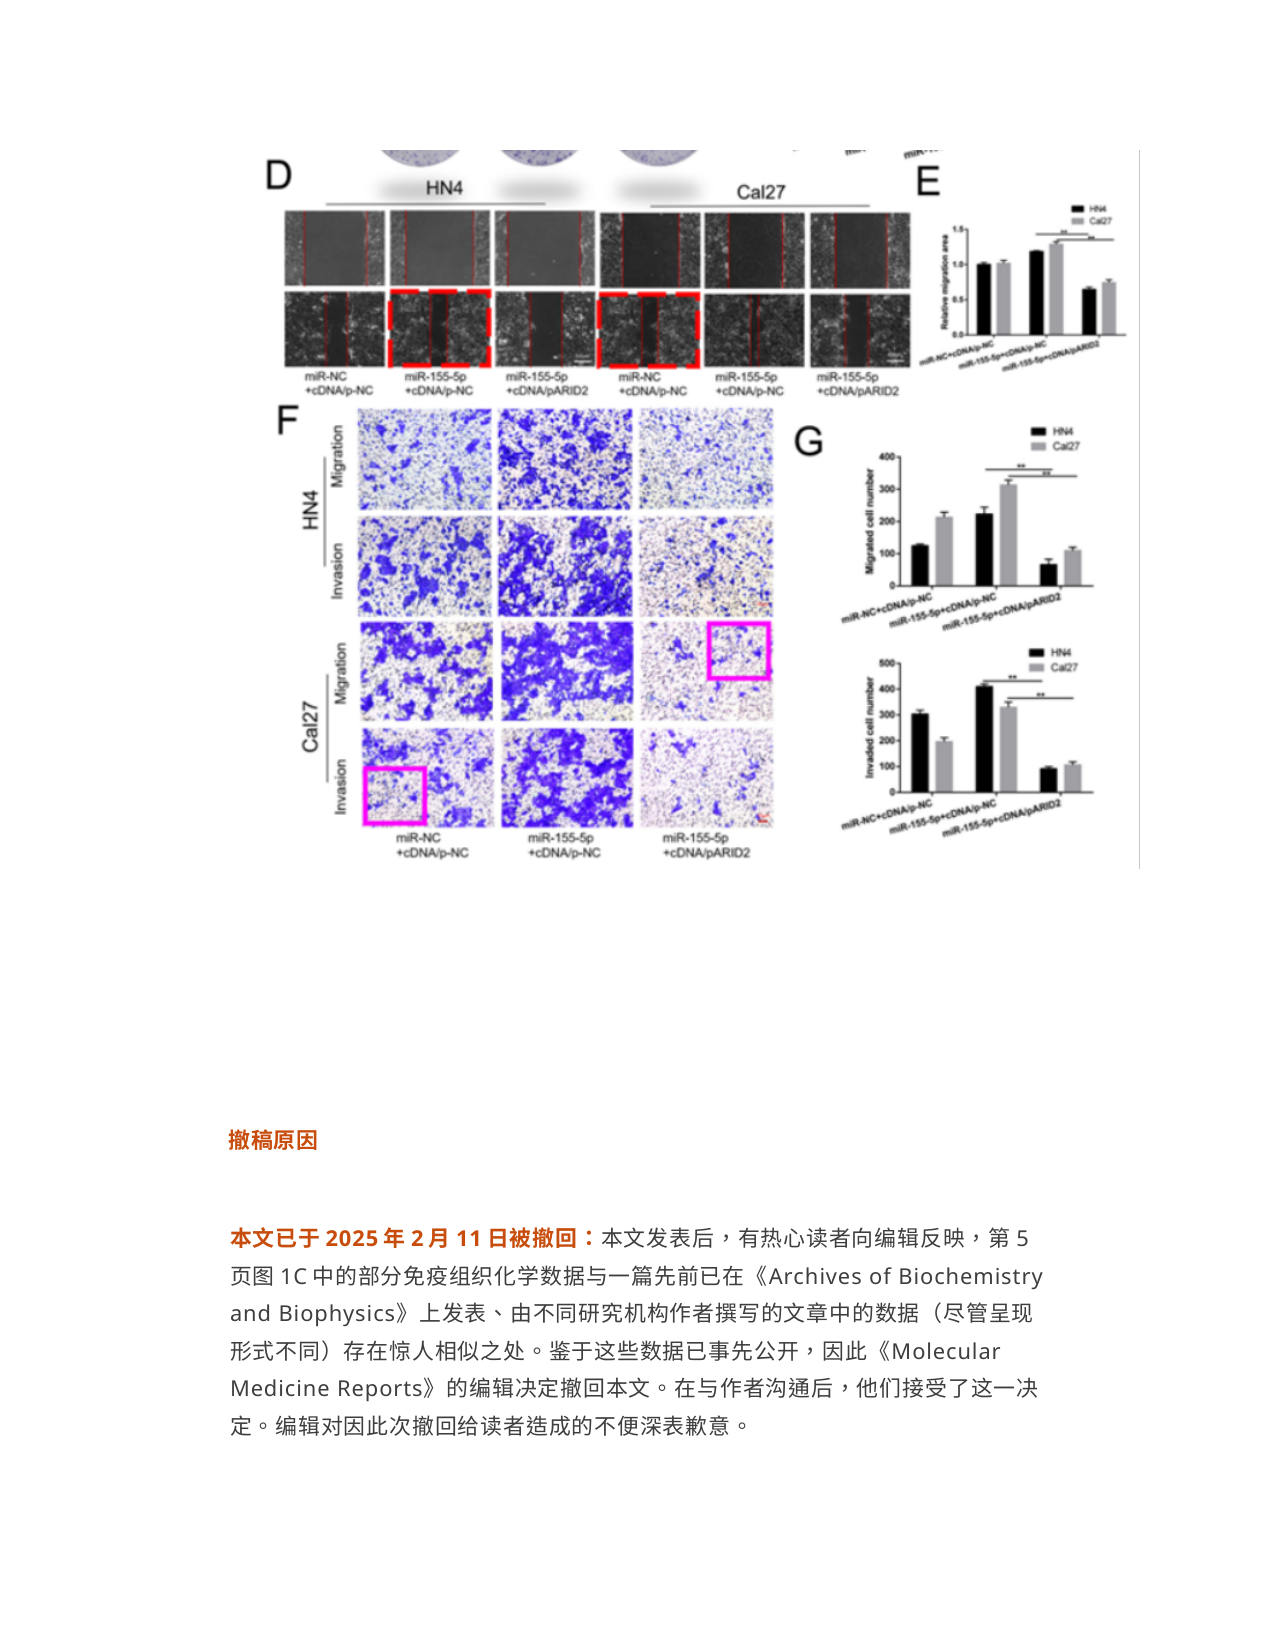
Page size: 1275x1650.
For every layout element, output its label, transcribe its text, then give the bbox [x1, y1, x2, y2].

text 本文已于2025年2月11日被撤回：本文发表后，有热心读者向编辑反映，第5页图1C中的部分免疫组织化学数据与一篇先前已在《Archives of Biochemistry and Biophysics》上发表、由不同研究机构作者撰写的文章中的数据（尽管呈现形式不同）存在惊人相似之处。鉴于这些数据已事先公开，因此《Molecular Medicine Reports》的编辑决定撤回本文。在与作者沟通后，他们接受了这一决定。编辑对因此次撤回给读者造成的不便深表歉意。 [230, 1215, 1045, 1440]
picture [240, 150, 1141, 869]
text 撤稿原因 [228, 1110, 1047, 1155]
